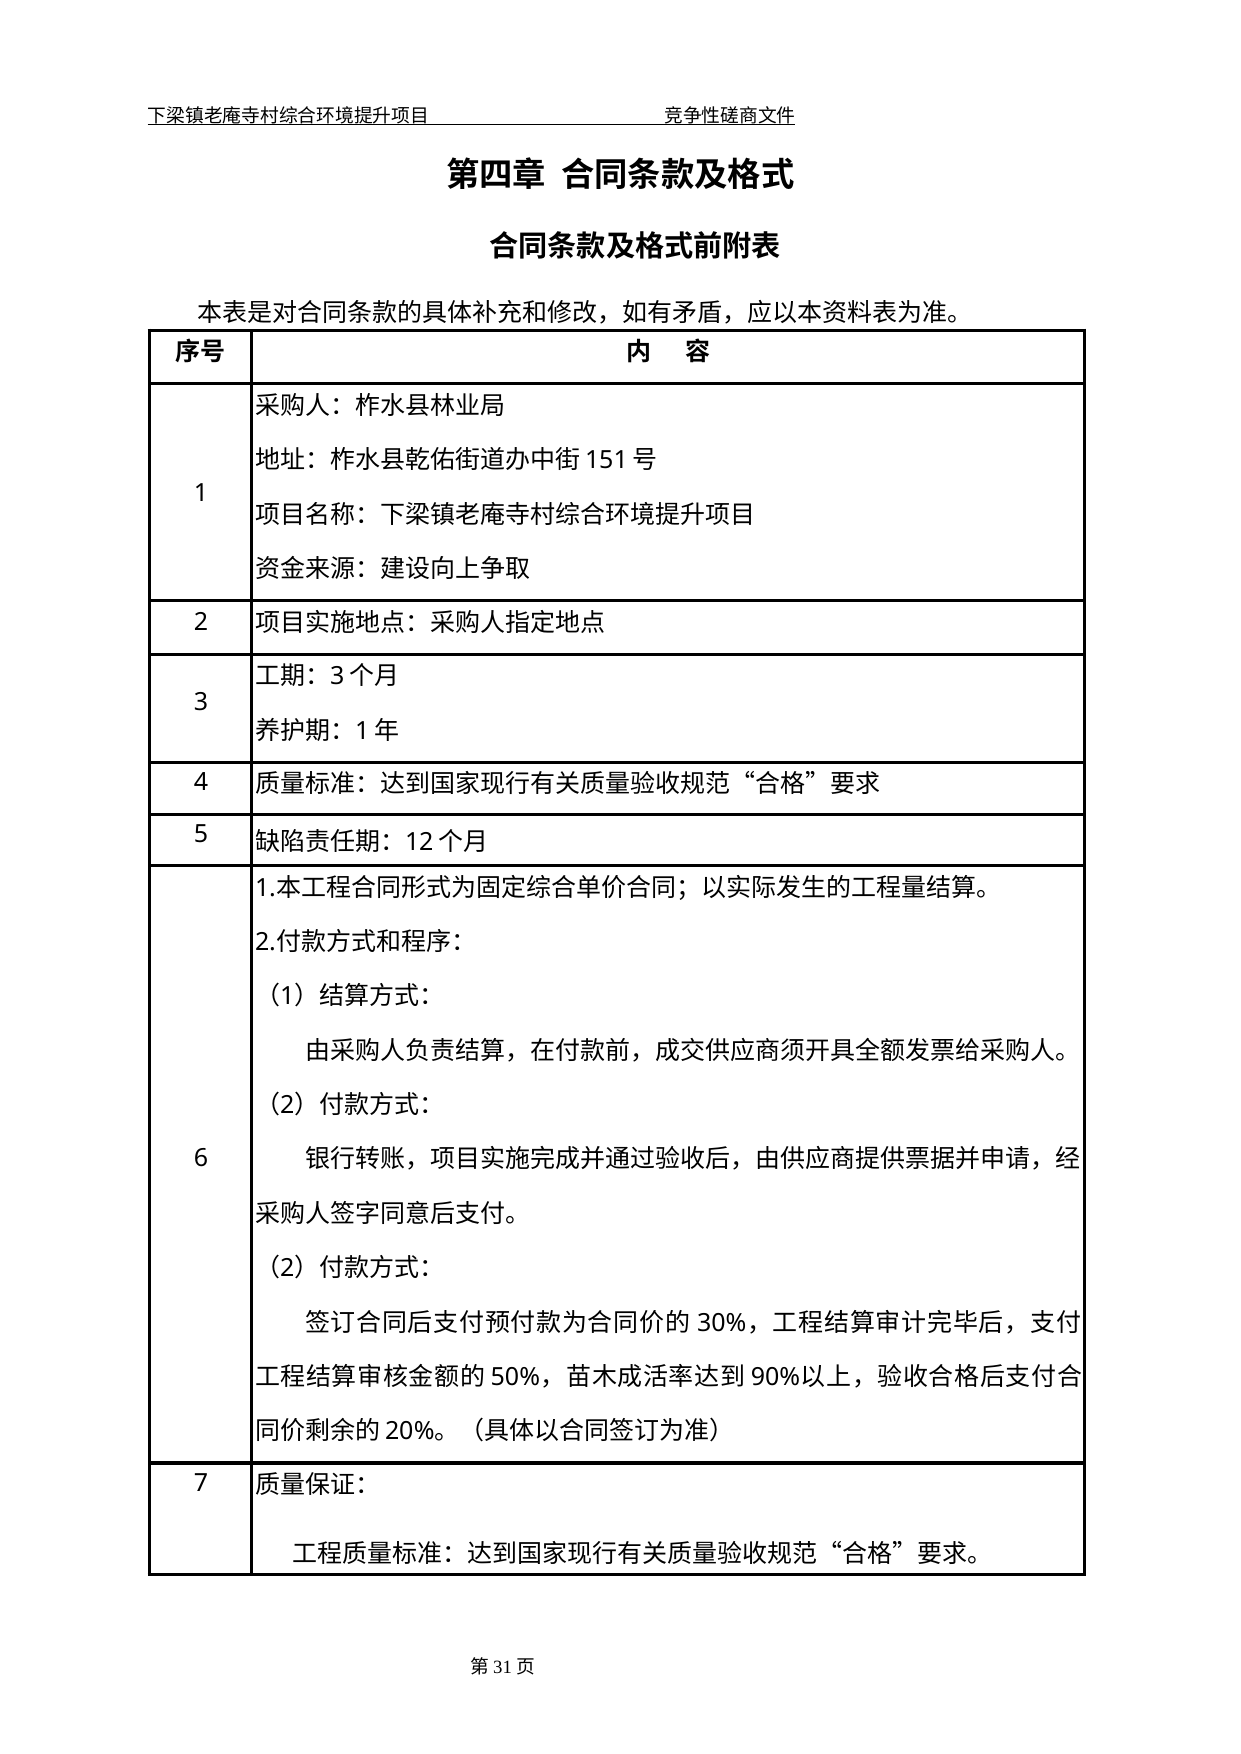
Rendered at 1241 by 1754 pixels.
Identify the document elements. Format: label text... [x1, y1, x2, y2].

table_cell 6 [151, 867, 250, 1461]
table_cell 缺陷责任期：12个月 [253, 816, 1083, 864]
table_cell 项目实施地点：采购人指定地点 [253, 602, 1083, 653]
table_cell 4 [151, 764, 250, 812]
subtitle 合同条款及格式前附表 [177, 223, 1093, 265]
table_header 内 容 [253, 332, 1083, 382]
table_cell 1 [151, 385, 250, 599]
table_cell 工期：3个月 养护期：1年 [253, 656, 1083, 761]
table_cell 1.本工程合同形式为固定综合单价合同；以实际发生的工程量结算。 2.付款方式和程序： （1）结算方式： 由采购人负责结算，在付款前，成交供应商须开具全额发票给采购人。 （2）付款方式： 银行转账，项目实施完成并通过验收后，由供应商提供票据并申请，经采购人签字同意后支付。 （2）付款方式： 签订合同后支付预付款为合同价的30%，工程结算审计完毕后，支付工程结算审核金额的50%，苗木成活率达到90%以上，验收合格后支付合同价剩余的20%。（具体以合同签订为准） [253, 867, 1083, 1461]
table_cell 5 [151, 816, 250, 864]
table_cell 2 [151, 602, 250, 653]
table_cell 质量标准：达到国家现行有关质量验收规范“合格”要求 [253, 764, 1083, 812]
table_header 序号 [151, 332, 250, 382]
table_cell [253, 1465, 1083, 1573]
subtitle 第四章 合同条款及格式 [148, 148, 1093, 196]
table_cell 3 [151, 656, 250, 761]
table_cell 采购人：柞水县林业局 地址：柞水县乾佑街道办中街151号 项目名称：下梁镇老庵寺村综合环境提升项目 资金来源：建设向上争取 [253, 385, 1083, 599]
table_cell 7 [151, 1465, 250, 1573]
text 本表是对合同条款的具体补充和修改，如有矛盾，应以本资料表为准。 [148, 292, 1093, 328]
